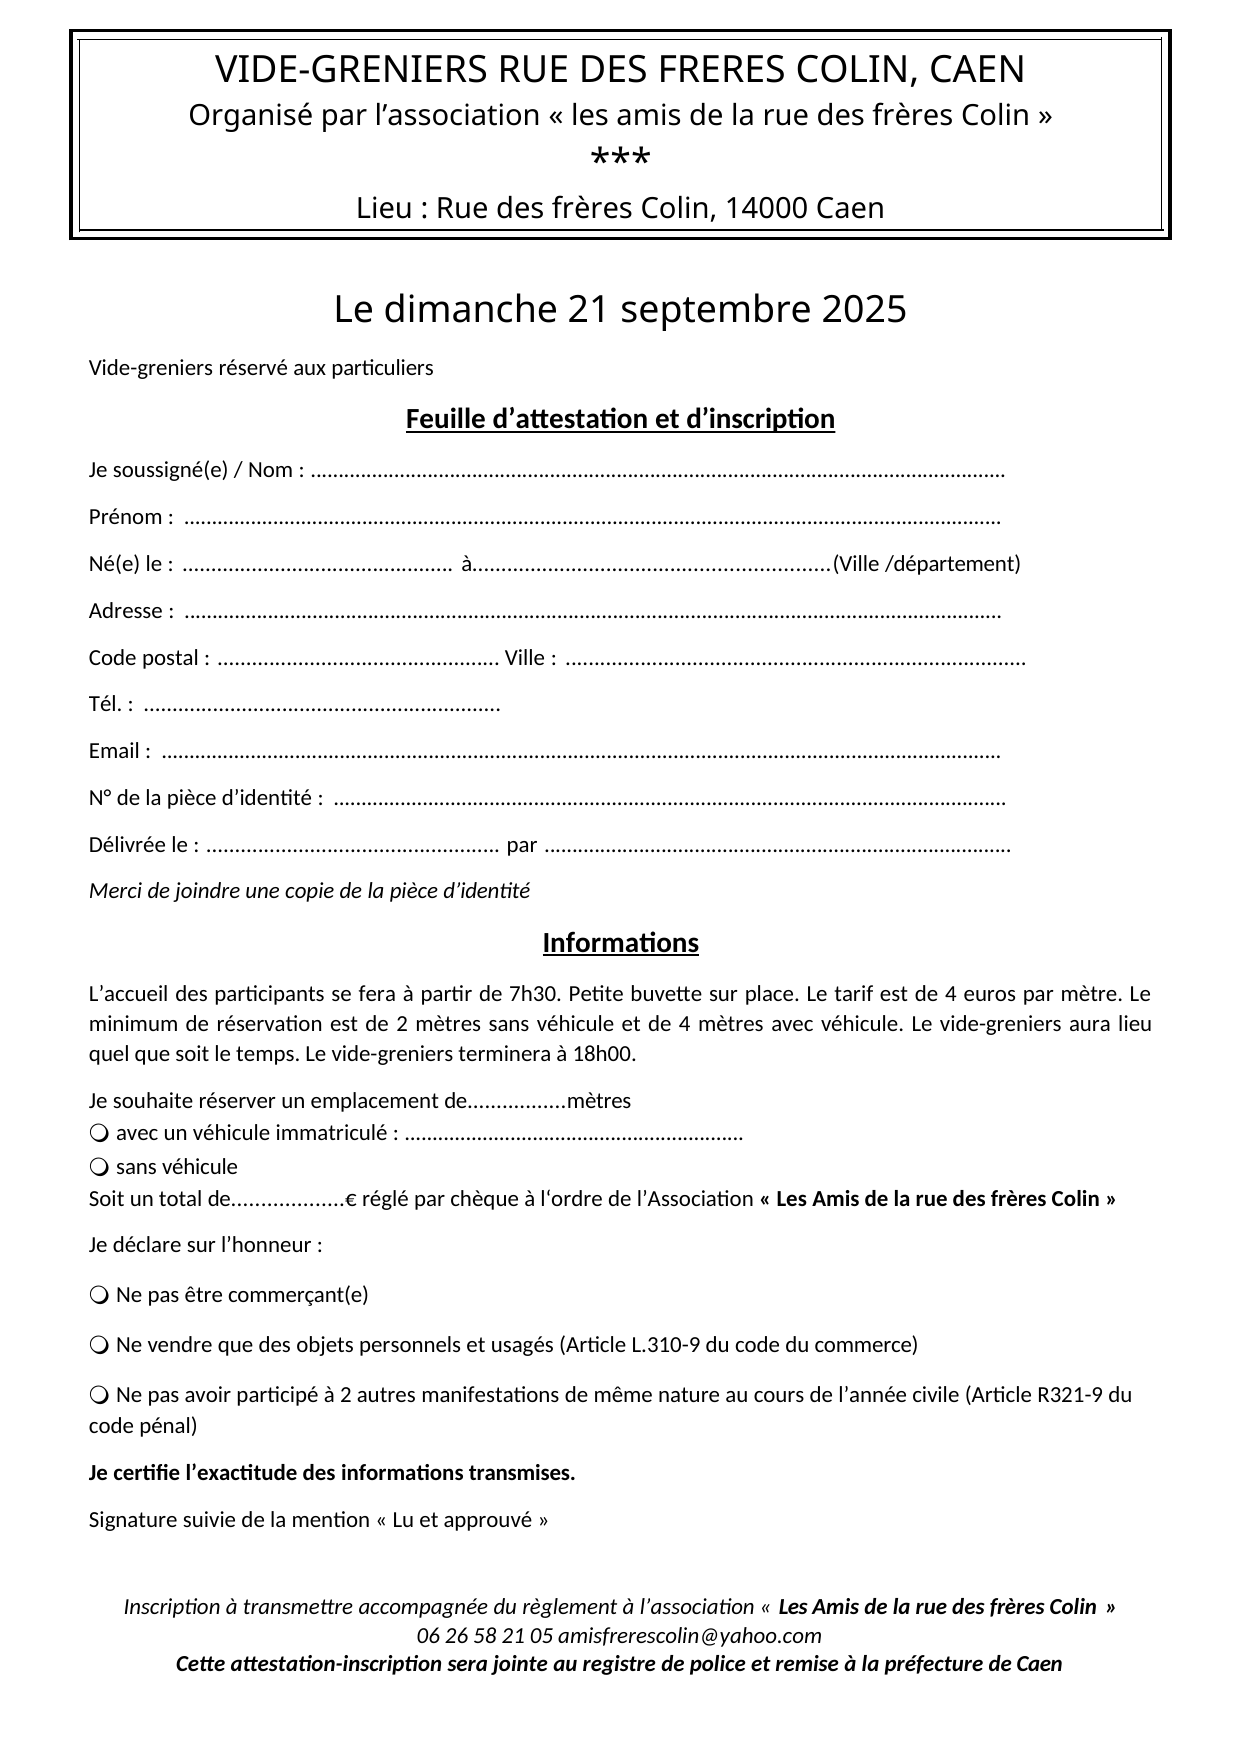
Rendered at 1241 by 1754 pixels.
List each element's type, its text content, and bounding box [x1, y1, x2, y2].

text 🔾 Ne pas avoir participé à 2 autres manifestations de même nature au cours de l’année civile (Article R321-9 du code pénal) [89, 1378, 1166, 1439]
text Délivrée le : ................................................... par .................................................................................... [89, 830, 1166, 858]
text Adresse : ................................................................................................................................................... [89, 596, 1166, 624]
text Code postal : ................................................. Ville : ................................................................................ Tél. : .............................................................. [89, 643, 1056, 717]
subtitle *** [80, 122, 1161, 174]
text Signature suivie de la mention « Lu et approuvé » [89, 1505, 1166, 1533]
text Soit un total de € réglé par chèque à l‘ordre de l’Association « Les Amis de la rue des frères Colin » [89, 1184, 1166, 1212]
subtitle Organisé par l’association « les amis de la rue des frères Colin » [80, 81, 1161, 122]
text Je déclare sur l’honneur : [89, 1230, 1166, 1258]
text Merci de joindre une copie de la pièce d’identité [89, 877, 1166, 905]
text 🔾 Ne pas être commerçant(e) [89, 1277, 1166, 1309]
text 🔾 sans véhicule [89, 1150, 1166, 1181]
text L’accueil des participants se fera à partir de 7h30. Petite buvette sur place. Le tarif est de 4 euros par mètre. Le minimum de réservation est de 2 mètres sans véhicule et de 4 mètres avec véhicule. Le vide-greniers aura lieu quel que soit le temps. Le vide-greniers terminera à 18h00. [89, 979, 1153, 1067]
text Né(e) le : ............................................... à (Ville /département) [89, 549, 1166, 577]
subtitle Lieu : Rue des frères Colin, 14000 Caen [73, 174, 1168, 237]
text Vide-greniers réservé aux particuliers [88, 353, 1152, 381]
text N° de la pièce d’identité : ......................................................................................................................... [89, 783, 1166, 811]
subtitle Le dimanche 21 septembre 2025 [88, 282, 1152, 333]
text 🔾 avec un véhicule immatriculé : ............................................................. [89, 1116, 1166, 1147]
subtitle Informations [89, 924, 1152, 959]
subtitle VIDE-GRENIERS RUE DES FRERES COLIN, CAEN [73, 32, 1168, 81]
text Email : ....................................................................................................................................................... [89, 736, 1166, 764]
subtitle Feuille d’attestation et d’inscription [89, 400, 1152, 436]
text Je certifie l’exactitude des informations transmises. [89, 1458, 1166, 1486]
text Prénom : ................................................................................................................................................... [89, 502, 1166, 530]
text Je soussigné(e) / Nom : ............................................................................................................................. [89, 455, 1166, 483]
text Je souhaite réserver un emplacement de mètres [89, 1086, 1166, 1114]
text 🔾 Ne vendre que des objets personnels et usagés (Article L.310-9 du code du commerce) [89, 1328, 1166, 1359]
